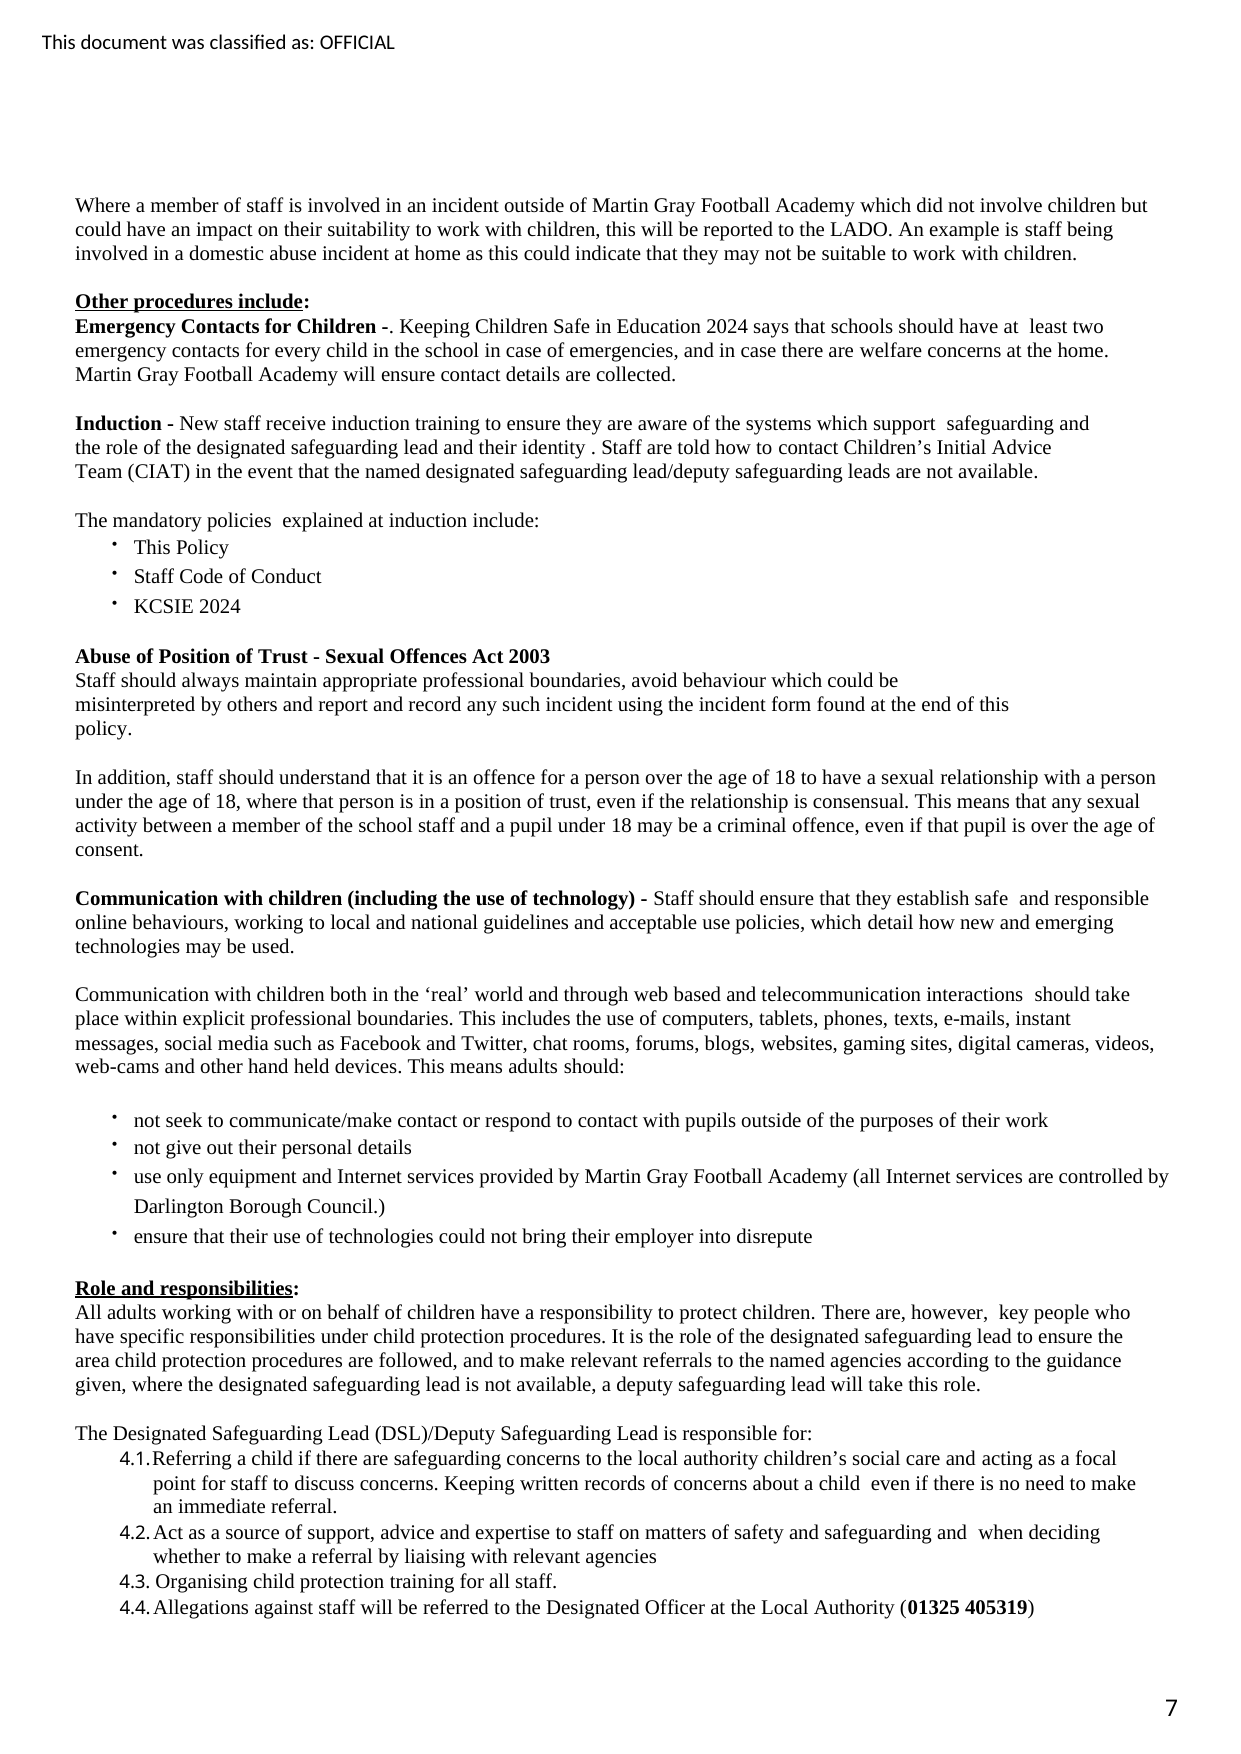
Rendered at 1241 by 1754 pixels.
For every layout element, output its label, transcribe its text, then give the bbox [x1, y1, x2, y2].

list Staff Code of Conduct [112, 560, 1178, 589]
subtitle Role and responsibilities: [75, 1275, 1178, 1299]
text All adults working with or on behalf of children have a responsibility to protect children. There are, however, key people who have specific responsibilities under child protection procedures. It is the role of the designated safeguarding lead to ensure the area child protection procedures are followed, and to make relevant referrals to the named agencies according to the guidance given, where the designated safeguarding lead is not available, a deputy safeguarding lead will take this role. [75, 1299, 1146, 1396]
list Referring a child if there are safeguarding concerns to the local authority children’s social care and acting as a focal point for staff to discuss concerns. Keeping written records of concerns about a child even if there is no need to make an immediate referral. [119, 1445, 1153, 1518]
list not give out their personal details [112, 1132, 1178, 1161]
text Induction - New staff receive induction training to ensure they are aware of the systems which support safeguarding and the role of the designated safeguarding lead and their identity . Staff are told how to contact Children’s Initial Advice Team (CIAT) in the event that the named designated safeguarding lead/deputy safeguarding leads are not available. [75, 411, 1098, 483]
list ensure that their use of technologies could not bring their employer into disrepute [112, 1219, 1178, 1249]
list Act as a source of support, advice and expertise to staff on matters of safety and safeguarding and when deciding whether to make a referral by liaising with relevant agencies [119, 1519, 1133, 1568]
list KCSIE 2024 [112, 589, 1178, 619]
text The Designated Safeguarding Lead (DSL)/Deputy Safeguarding Lead is responsible for: [75, 1421, 1178, 1445]
text Staff should always maintain appropriate professional boundaries, avoid behaviour which could be misinterpreted by others and report and record any such incident using the incident form found at the end of this policy. [75, 668, 1023, 740]
list use only equipment and Internet services provided by Martin Gray Football Academy (all Internet services are controlled by Darlington Borough Council.) [112, 1161, 1178, 1219]
subtitle Abuse of Position of Trust - Sexual Offences Act 2003 [75, 644, 1178, 668]
text The mandatory policies explained at induction include: [75, 508, 1136, 532]
text In addition, staff should understand that it is an offence for a person over the age of 18 to have a sexual relationship with a person under the age of 18, where that person is in a position of trust, even if the relationship is consensual. This means that any sexual activity between a member of the school staff and a pupil under 18 may be a criminal offence, even if that pupil is over the age of consent. [75, 764, 1165, 861]
list Allegations against staff will be referred to the Designated Officer at the Local Authority (01325 405319) [119, 1594, 1119, 1620]
text Where a member of staff is involved in an incident outside of Martin Gray Football Academy which did not involve children but could have an impact on their suitability to work with children, this will be reported to the LADO. An example is staff being involved in a domestic abuse incident at home as this could indicate that they may not be suitable to work with children. [75, 192, 1165, 265]
subtitle Other procedures include: [75, 289, 1178, 313]
text Emergency Contacts for Children -. Keeping Children Safe in Education 2024 says that schools should have at least two emergency contacts for every child in the school in case of emergencies, and in case there are welfare concerns at the home. Martin Gray Football Academy will ensure contact details are collected. [75, 314, 1159, 386]
list not seek to communicate/make contact or respond to contact with pupils outside of the purposes of their work [112, 1108, 1160, 1132]
text Communication with children both in the ‘real’ world and through web based and telecommunication interactions should take place within explicit professional boundaries. This includes the use of computers, tablets, phones, texts, e-mails, instant messages, social media such as Facebook and Twitter, chat rooms, forums, blogs, websites, gaming sites, digital cameras, videos, web-cams and other hand held devices. This means adults should: [75, 982, 1157, 1078]
text Communication with children (including the use of technology) - Staff should ensure that they establish safe and responsible online behaviours, working to local and national guidelines and acceptable use policies, which detail how new and emerging technologies may be used. [75, 886, 1166, 958]
list This Policy [112, 532, 1178, 560]
list Organising child protection training for all staff. [119, 1569, 1178, 1594]
